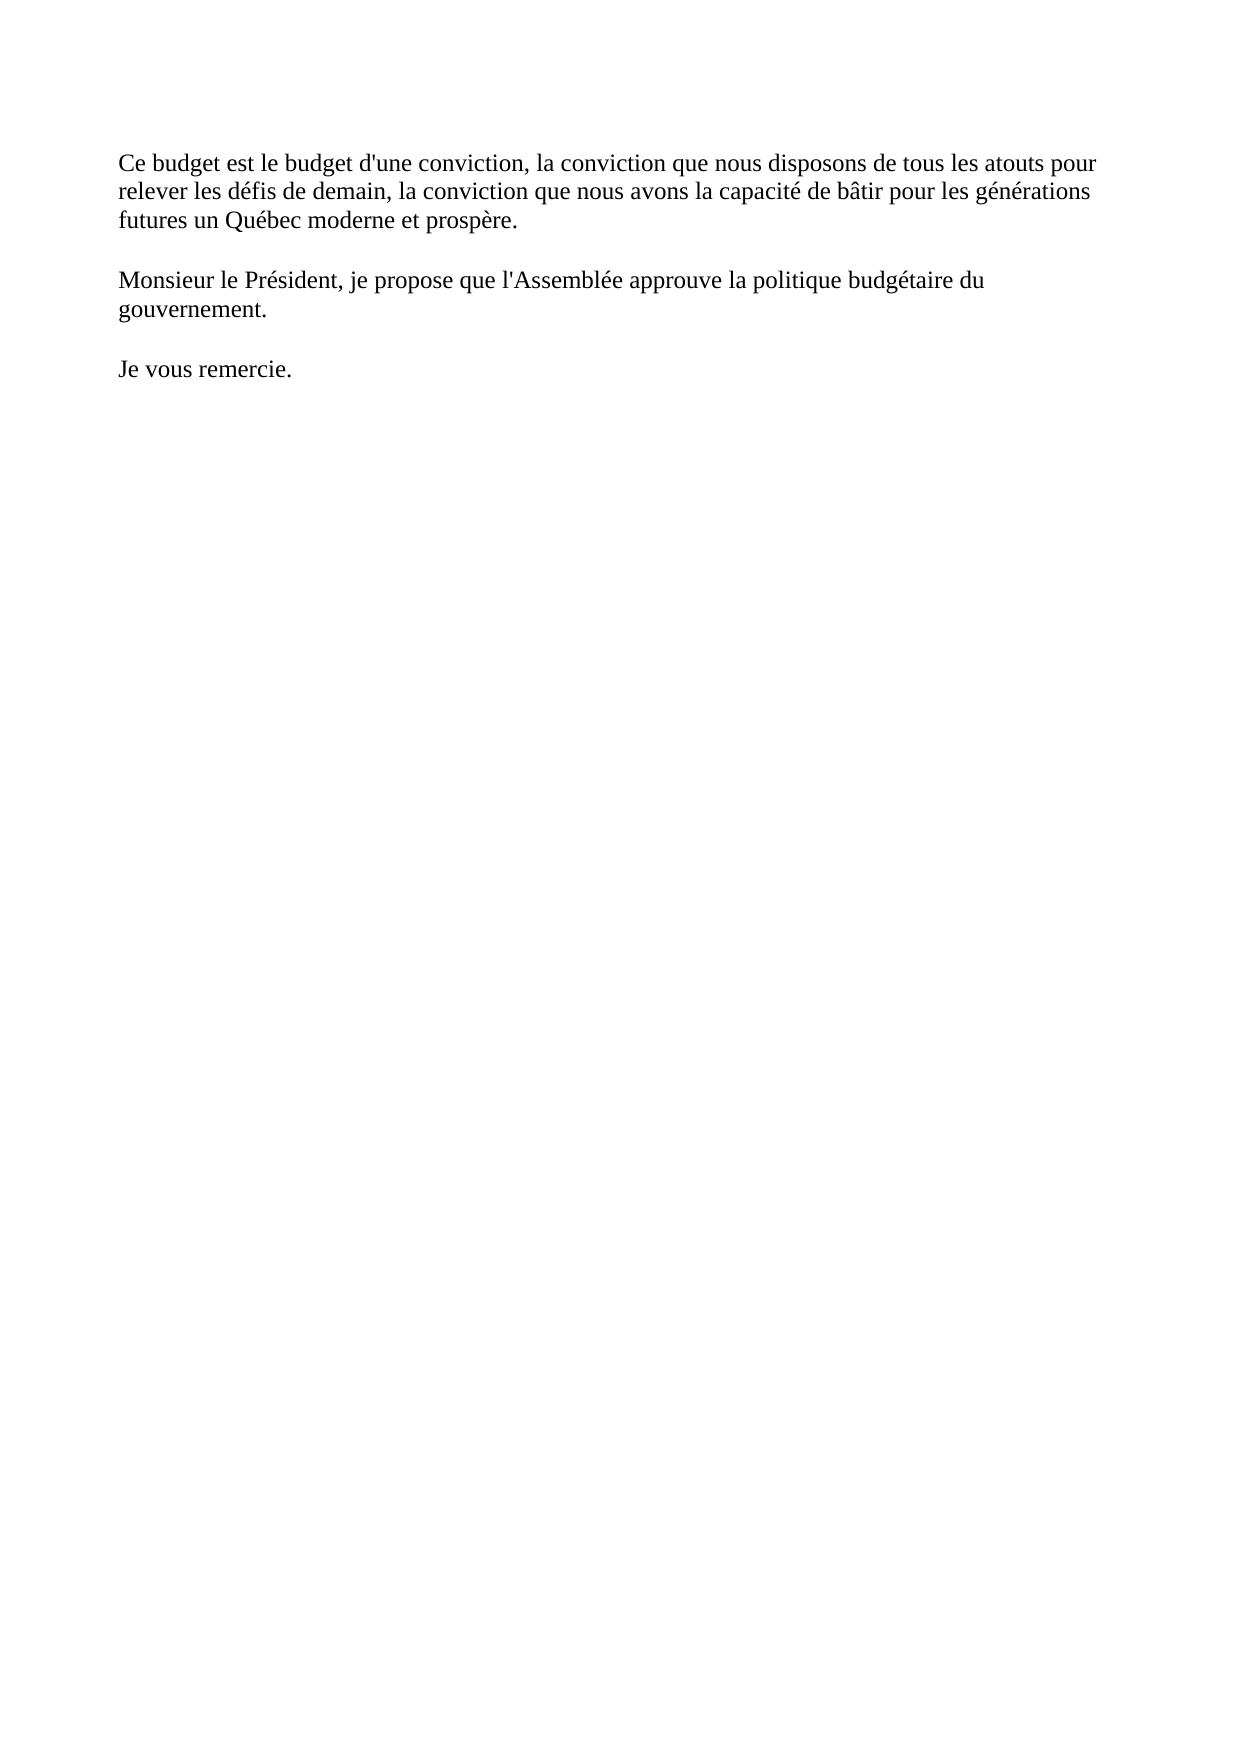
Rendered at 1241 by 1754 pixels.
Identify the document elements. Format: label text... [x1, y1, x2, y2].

text Je vous remercie. [118, 354, 1122, 383]
text Ce budget est le budget d'une conviction, la conviction que nous disposons de tous les atouts pour relever les défis de demain, la conviction que nous avons la capacité de bâtir pour les générations futures un Québec moderne et prospère. [118, 148, 1122, 234]
text Monsieur le Président, je propose que l'Assemblée approuve la politique budgétaire du gouvernement. [118, 265, 1122, 323]
